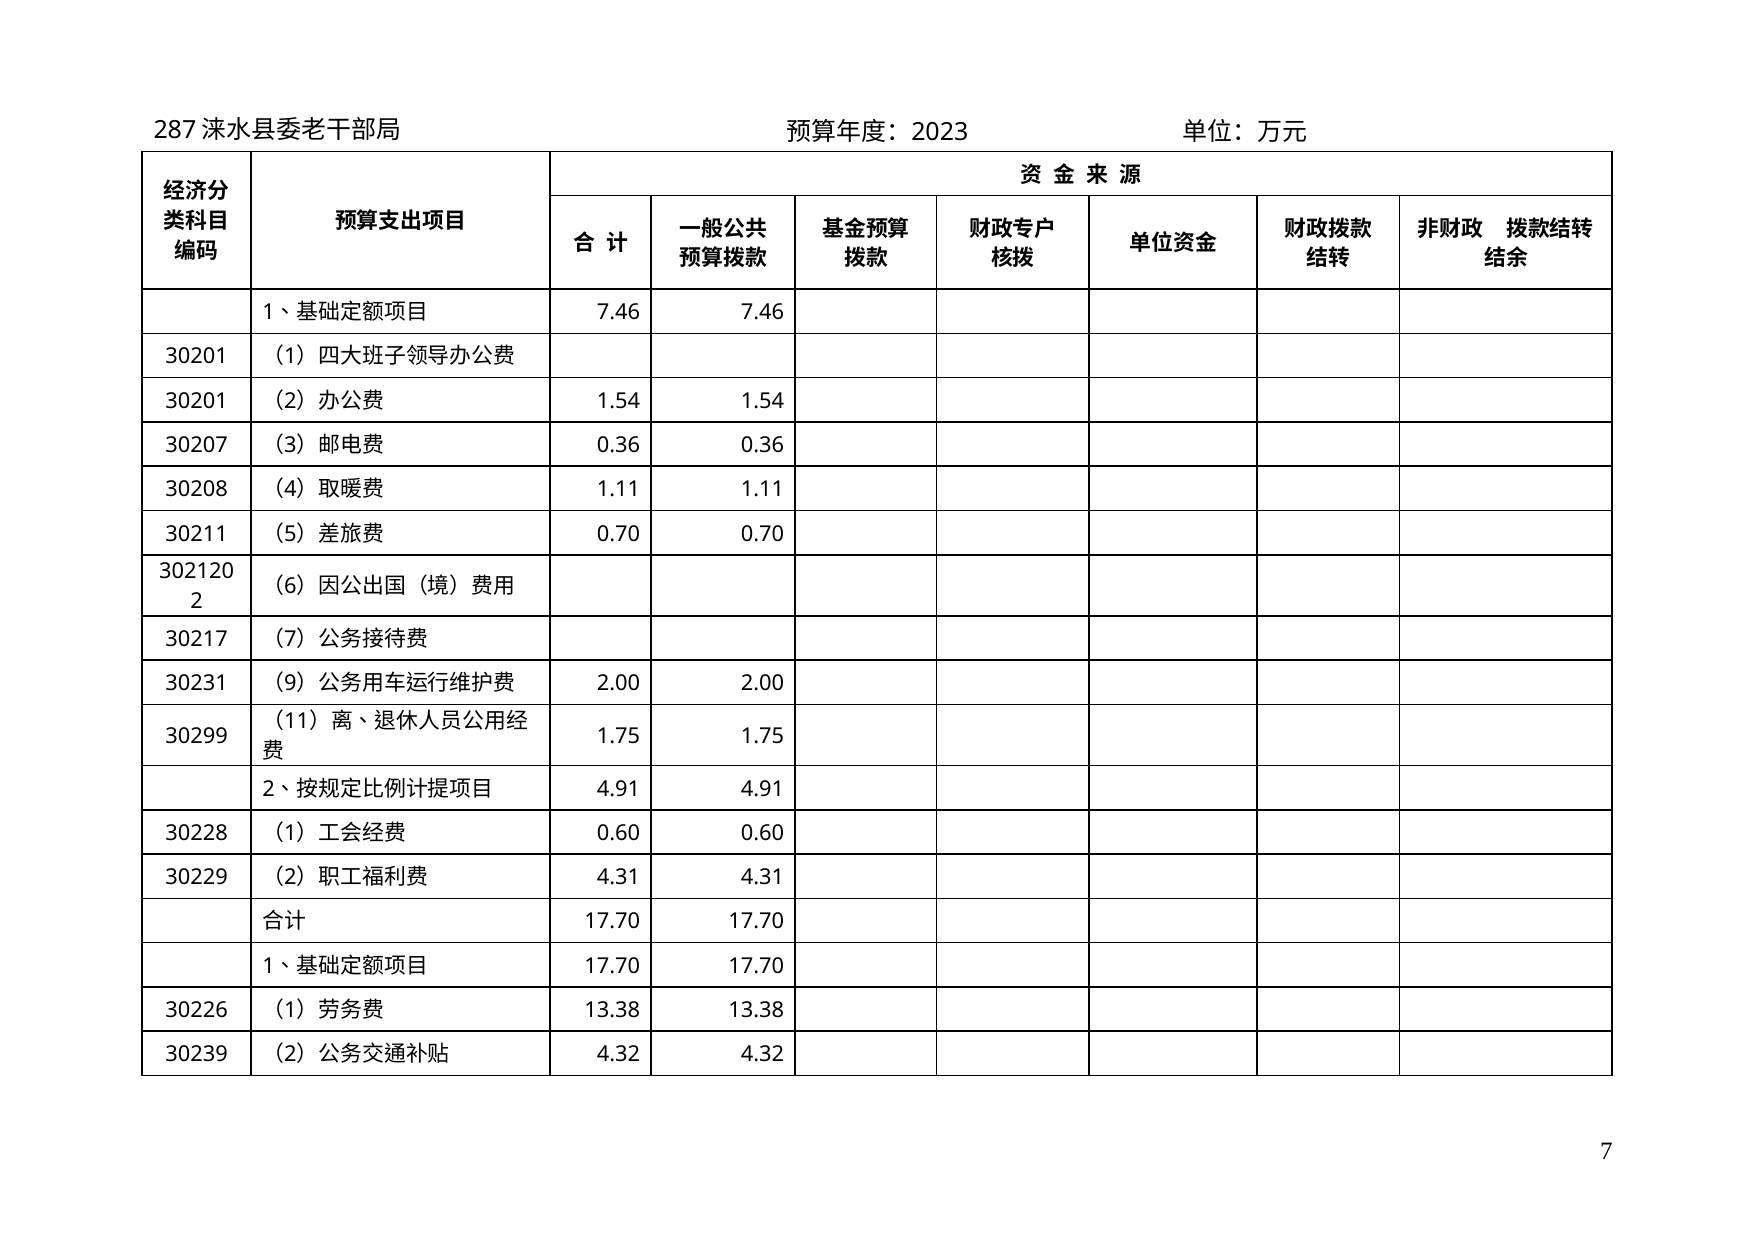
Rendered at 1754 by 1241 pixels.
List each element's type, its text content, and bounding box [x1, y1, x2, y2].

table_cell 1.54 [652, 378, 794, 421]
table_cell [937, 467, 1088, 509]
table_cell [1090, 290, 1256, 332]
table_cell [796, 556, 936, 615]
table_cell [1090, 705, 1256, 765]
table_cell 7.46 [551, 290, 650, 332]
table_cell [1400, 290, 1611, 332]
table_cell [796, 290, 936, 332]
table_cell [143, 290, 250, 332]
table_cell （1）四大班子领导办公费 [252, 334, 549, 377]
table_cell [796, 705, 936, 765]
table_cell [551, 556, 650, 615]
table_cell [143, 766, 250, 809]
table_cell [937, 423, 1088, 465]
table_cell [1400, 511, 1611, 554]
table_cell [1258, 766, 1399, 809]
table_cell 1.11 [652, 467, 794, 509]
table_cell 13.38 [551, 988, 650, 1030]
table_cell [143, 943, 250, 986]
table_cell [1258, 705, 1399, 765]
table_cell 17.70 [652, 899, 794, 942]
table_cell [1258, 511, 1399, 554]
table_cell [796, 766, 936, 809]
table_cell （6）因公出国（境）费用 [252, 556, 549, 615]
table_cell [1400, 899, 1611, 942]
table_cell 1、基础定额项目 [252, 943, 549, 986]
table_cell [652, 617, 794, 659]
table_cell （2）公务交通补贴 [252, 1032, 549, 1074]
table_cell [1400, 556, 1611, 615]
table_cell 财政拨款 结转 [1258, 196, 1399, 288]
table_cell [1400, 988, 1611, 1030]
table_cell [1090, 467, 1256, 509]
table_cell [937, 899, 1088, 942]
table_cell （2）办公费 [252, 378, 549, 421]
table_cell [1090, 511, 1256, 554]
table_cell 4.32 [652, 1032, 794, 1074]
table_cell [1258, 423, 1399, 465]
table_cell [1400, 661, 1611, 703]
table_cell [1258, 661, 1399, 703]
table_cell （11）离、退休人员公用经费 [252, 705, 549, 765]
table_cell [1090, 766, 1256, 809]
table_cell [937, 511, 1088, 554]
table_cell 30228 [143, 811, 250, 853]
table_cell [1258, 290, 1399, 332]
table_cell 0.70 [652, 511, 794, 554]
table_cell [1258, 378, 1399, 421]
table_cell 4.91 [652, 766, 794, 809]
table_cell （4）取暖费 [252, 467, 549, 509]
table_cell （9）公务用车运行维护费 [252, 661, 549, 703]
table_cell [551, 617, 650, 659]
table_cell [1090, 855, 1256, 897]
table_cell [1400, 334, 1611, 377]
table_cell 4.31 [652, 855, 794, 897]
table_cell [1090, 943, 1256, 986]
table_cell [937, 988, 1088, 1030]
table_cell [1258, 811, 1399, 853]
table_cell [1400, 766, 1611, 809]
table_cell [796, 511, 936, 554]
table_cell [937, 766, 1088, 809]
table_cell [652, 556, 794, 615]
table_cell 0.36 [551, 423, 650, 465]
table_cell [937, 855, 1088, 897]
table_cell 1.75 [551, 705, 650, 765]
table_cell [1400, 617, 1611, 659]
table_cell [1258, 988, 1399, 1030]
table_header 287涞水县委老干部局 [143, 108, 549, 151]
table_cell 2.00 [652, 661, 794, 703]
table_cell 一般公共 预算拨款 [652, 196, 794, 288]
table_cell [937, 705, 1088, 765]
table_cell [551, 334, 650, 377]
table_cell [937, 617, 1088, 659]
table_cell [937, 334, 1088, 377]
table_cell 17.70 [551, 899, 650, 942]
table_cell 资 金 来 源 [551, 152, 1611, 195]
table_cell 单位资金 [1090, 196, 1256, 288]
table_cell [796, 811, 936, 853]
table_cell 30299 [143, 705, 250, 765]
table_cell 30211 [143, 511, 250, 554]
table_cell 0.36 [652, 423, 794, 465]
table_cell 4.91 [551, 766, 650, 809]
table_cell [1258, 899, 1399, 942]
table_cell 合 计 [551, 196, 650, 288]
table_cell 17.70 [551, 943, 650, 986]
table_cell [937, 1032, 1088, 1074]
table_cell [1090, 899, 1256, 942]
table_cell 17.70 [652, 943, 794, 986]
table_cell [937, 943, 1088, 986]
table_cell 经济分类科目编码 [143, 152, 250, 288]
table_cell 1.11 [551, 467, 650, 509]
table_cell [1090, 1032, 1256, 1074]
table_cell [1258, 467, 1399, 509]
table_cell 0.60 [551, 811, 650, 853]
table_cell [1090, 988, 1256, 1030]
table_cell （5）差旅费 [252, 511, 549, 554]
table_cell [1258, 334, 1399, 377]
table_cell [1090, 811, 1256, 853]
table_cell 30217 [143, 617, 250, 659]
table_cell [937, 556, 1088, 615]
table_cell [796, 855, 936, 897]
table_cell 基金预算 拨款 [796, 196, 936, 288]
table_cell 30229 [143, 855, 250, 897]
table_cell 0.60 [652, 811, 794, 853]
table_header 预算年度：2023 单位：万元 [551, 108, 1611, 151]
table_cell 4.31 [551, 855, 650, 897]
table_cell 1.75 [652, 705, 794, 765]
table_cell [796, 423, 936, 465]
table_cell 30231 [143, 661, 250, 703]
table_cell [1400, 811, 1611, 853]
table_cell [796, 378, 936, 421]
table_cell [937, 661, 1088, 703]
table_cell 7.46 [652, 290, 794, 332]
table_cell [1090, 378, 1256, 421]
table_cell [1400, 705, 1611, 765]
table_cell [796, 617, 936, 659]
table_cell [1400, 943, 1611, 986]
table_cell [796, 661, 936, 703]
table_cell 30239 [143, 1032, 250, 1074]
table_cell [796, 943, 936, 986]
table_cell （1）工会经费 [252, 811, 549, 853]
table_cell 30226 [143, 988, 250, 1030]
table_cell [143, 899, 250, 942]
table_cell [652, 334, 794, 377]
table_cell 财政专户 核拨 [937, 196, 1088, 288]
table_cell [796, 988, 936, 1030]
table_cell [1258, 855, 1399, 897]
table_cell 30201 [143, 334, 250, 377]
table_cell 3021202 [143, 556, 250, 615]
table_cell [1090, 617, 1256, 659]
table_cell 1.54 [551, 378, 650, 421]
table_cell 1、基础定额项目 [252, 290, 549, 332]
table_cell （3）邮电费 [252, 423, 549, 465]
table_cell 预算支出项目 [252, 152, 549, 288]
table_cell [796, 899, 936, 942]
table_cell [937, 290, 1088, 332]
table_cell [1258, 943, 1399, 986]
table_cell 非财政 拨款结转 结余 [1400, 196, 1611, 288]
table_cell [1090, 423, 1256, 465]
table_cell [937, 811, 1088, 853]
table_cell [1258, 556, 1399, 615]
table_cell [796, 467, 936, 509]
table_cell [796, 1032, 936, 1074]
table_cell [1400, 855, 1611, 897]
table_cell [1400, 423, 1611, 465]
table_cell [1258, 617, 1399, 659]
table_cell （1）劳务费 [252, 988, 549, 1030]
table_cell 2.00 [551, 661, 650, 703]
table_cell [1400, 1032, 1611, 1074]
table_cell 4.32 [551, 1032, 650, 1074]
table_cell 2、按规定比例计提项目 [252, 766, 549, 809]
table_cell [1258, 1032, 1399, 1074]
table_cell [796, 334, 936, 377]
table_cell [1090, 334, 1256, 377]
table_cell [1400, 467, 1611, 509]
table_cell 30208 [143, 467, 250, 509]
table_cell 30201 [143, 378, 250, 421]
table_cell [1090, 556, 1256, 615]
table_cell （2）职工福利费 [252, 855, 549, 897]
table_cell （7）公务接待费 [252, 617, 549, 659]
table_cell [1090, 661, 1256, 703]
table_cell [1400, 378, 1611, 421]
table_cell 合计 [252, 899, 549, 942]
table_cell 0.70 [551, 511, 650, 554]
table_cell [937, 378, 1088, 421]
table_cell 13.38 [652, 988, 794, 1030]
table_cell 30207 [143, 423, 250, 465]
